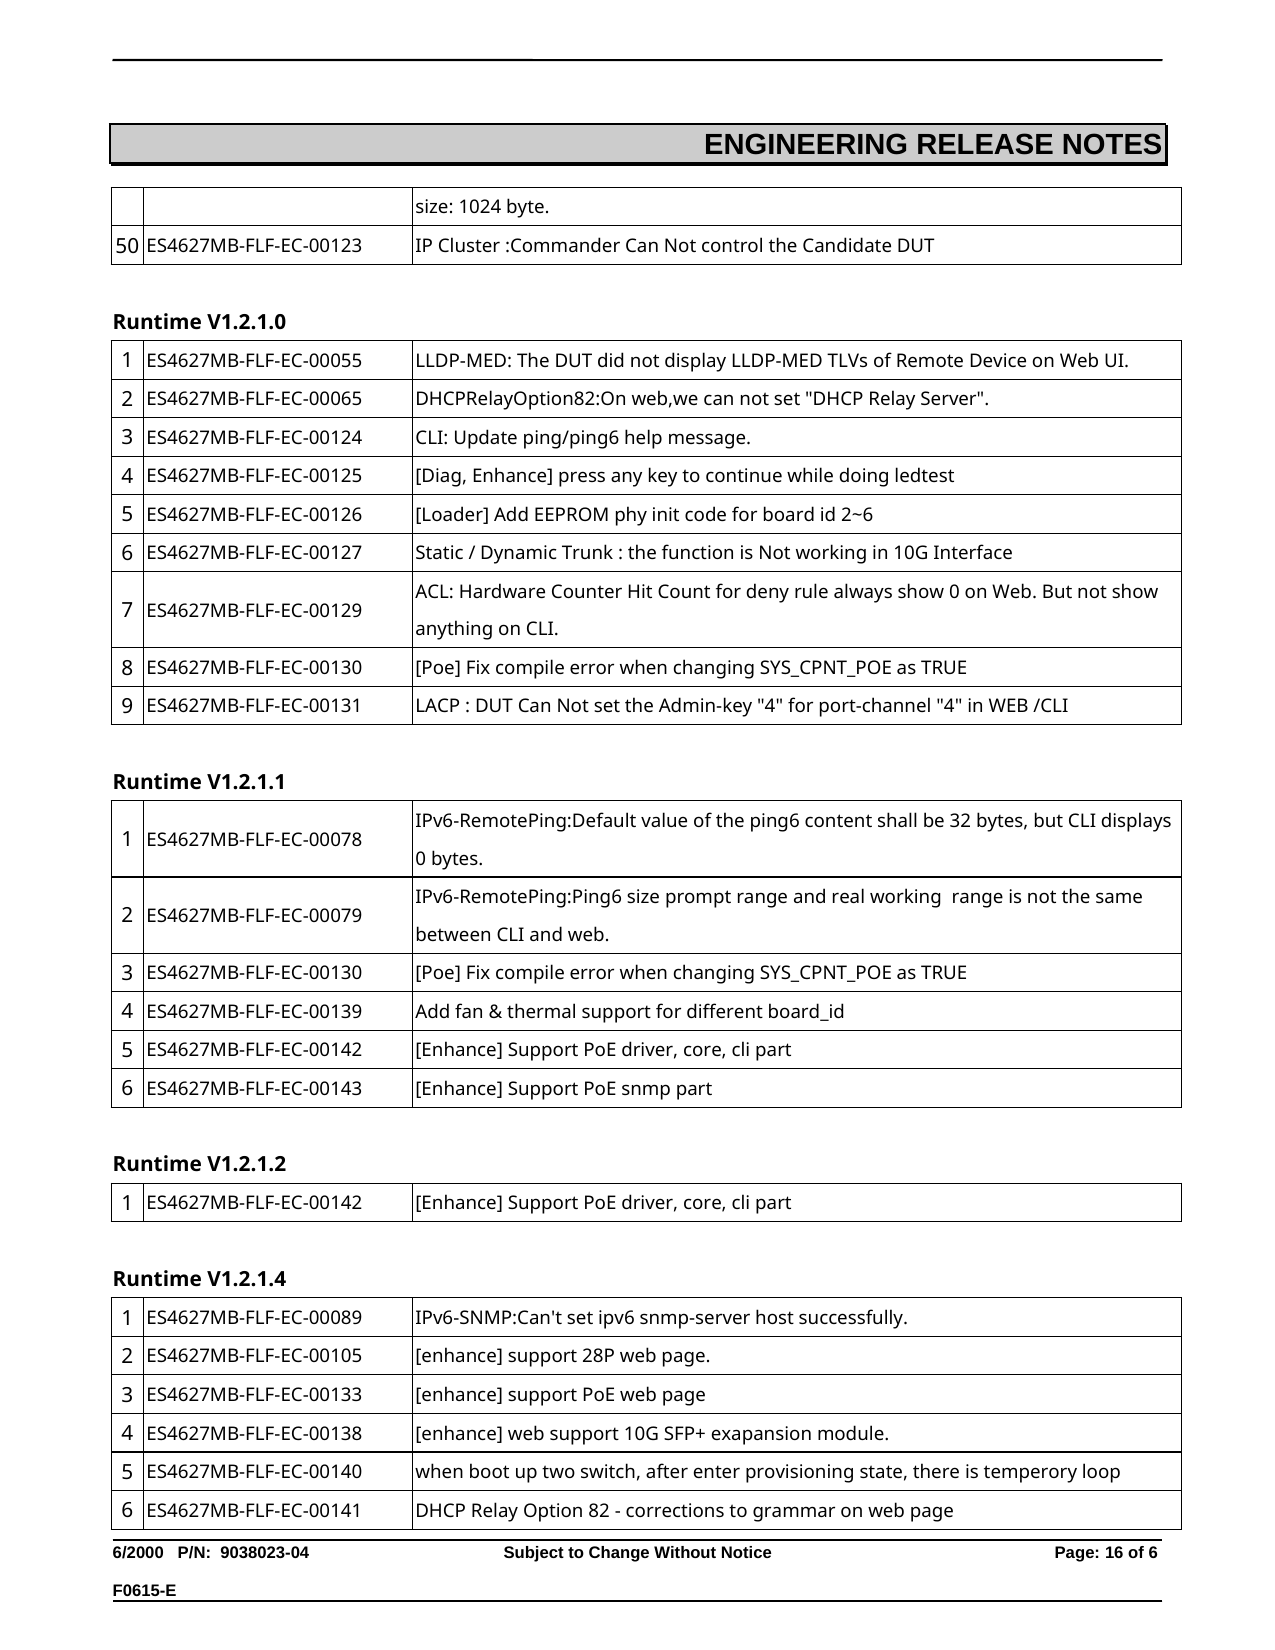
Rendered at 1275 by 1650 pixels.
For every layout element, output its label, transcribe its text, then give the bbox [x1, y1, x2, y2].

table_cell 7 [112, 572, 143, 647]
text Runtime V1.2.1.1 [112, 763, 1162, 800]
text Runtime V1.2.1.2 [112, 1145, 1162, 1183]
table_cell ES4627MB-FLF-EC-00129 [144, 572, 412, 647]
table_cell 5 [112, 1453, 143, 1490]
table_cell ES4627MB-FLF-EC-00065 [144, 380, 412, 417]
table_cell DHCP Relay Option 82 - corrections to grammar on web page [413, 1491, 1181, 1528]
text Runtime V1.2.1.4 [112, 1260, 1162, 1297]
table_cell Add fan & thermal support for different board_id [413, 992, 1181, 1029]
table_header ES4627MB-FLF-EC-00078 [144, 801, 412, 876]
table_cell Static / Dynamic Trunk : the function is Not working in 10G Interface [413, 534, 1181, 571]
table_cell 6 [112, 1491, 143, 1528]
table_header IPv6-SNMP:Can't set ipv6 snmp-server host successfully. [413, 1298, 1181, 1336]
table_cell ES4627MB-FLF-EC-00139 [144, 992, 412, 1029]
table_cell 3 [112, 1375, 143, 1413]
table_cell 49 [112, 188, 143, 225]
table_cell ES4627MB-FLF-EC-00133 [144, 1375, 412, 1413]
table_header LLDP-MED: The DUT did not display LLDP-MED TLVs of Remote Device on Web UI. [413, 341, 1181, 378]
table_cell [Poe] Fix compile error when changing SYS_CPNT_POE as TRUE [413, 648, 1181, 686]
table_cell 8 [112, 648, 143, 686]
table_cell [413, 188, 1181, 225]
table_cell ES4627MB-FLF-EC-00123 [144, 226, 412, 264]
table_cell ES4627MB-FLF-EC-00130 [144, 954, 412, 991]
table_cell IPv6-RemotePing:Ping6 size prompt range and real working range is not the same between CLI and web. [413, 878, 1181, 952]
table_cell [Poe] Fix compile error when changing SYS_CPNT_POE as TRUE [413, 954, 1181, 991]
table_header [Enhance] Support PoE driver, core, cli part [413, 1184, 1181, 1221]
table_cell ES4627MB-FLF-EC-00130 [144, 648, 412, 686]
table_cell ACL: Hardware Counter Hit Count for deny rule always show 0 on Web. But not show anything on CLI. [413, 572, 1181, 647]
table_cell ES4627MB-FLF-EC-00131 [144, 687, 412, 724]
table_cell DHCPRelayOption82:On web,we can not set "DHCP Relay Server". [413, 380, 1181, 417]
table_cell [enhance] support 28P web page. [413, 1337, 1181, 1374]
table_cell ES4627MB-FLF-EC-00105 [144, 1337, 412, 1374]
table_header 1 [112, 1298, 143, 1336]
table_cell 2 [112, 878, 143, 952]
table_cell 2 [112, 380, 143, 417]
table_cell 4 [112, 457, 143, 494]
table_header IPv6-RemotePing:Default value of the ping6 content shall be 32 bytes, but CLI displays 0 bytes. [413, 801, 1181, 876]
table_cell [144, 188, 412, 225]
table_header ES4627MB-FLF-EC-00055 [144, 341, 412, 378]
table_cell ES4627MB-FLF-EC-00138 [144, 1414, 412, 1451]
table_cell [enhance] support PoE web page [413, 1375, 1181, 1413]
table_cell ES4627MB-FLF-EC-00079 [144, 878, 412, 952]
table_cell [Loader] Add EEPROM phy init code for board id 2~6 [413, 495, 1181, 533]
table_cell 3 [112, 418, 143, 456]
table_cell 5 [112, 495, 143, 533]
table_cell [Enhance] Support PoE snmp part [413, 1069, 1181, 1107]
table_header 1 [112, 341, 143, 378]
table_header ES4627MB-FLF-EC-00089 [144, 1298, 412, 1336]
table_cell [enhance] web support 10G SFP+ exapansion module. [413, 1414, 1181, 1451]
table_cell ES4627MB-FLF-EC-00127 [144, 534, 412, 571]
table_cell LACP : DUT Can Not set the Admin-key "4" for port-channel "4" in WEB /CLI [413, 687, 1181, 724]
table_cell 6 [112, 1069, 143, 1107]
table_cell 3 [112, 954, 143, 991]
table_cell 9 [112, 687, 143, 724]
table_header ES4627MB-FLF-EC-00142 [144, 1184, 412, 1221]
table_cell 4 [112, 1414, 143, 1451]
table_header 1 [112, 1184, 143, 1221]
table_cell ES4627MB-FLF-EC-00125 [144, 457, 412, 494]
table_cell [Enhance] Support PoE driver, core, cli part [413, 1031, 1181, 1068]
table_cell ES4627MB-FLF-EC-00142 [144, 1031, 412, 1068]
table_cell CLI: Update ping/ping6 help message. [413, 418, 1181, 456]
text Runtime V1.2.1.0 [112, 302, 1162, 340]
table_cell ES4627MB-FLF-EC-00126 [144, 495, 412, 533]
table_cell 50 [112, 226, 143, 264]
table_cell ES4627MB-FLF-EC-00124 [144, 418, 412, 456]
table_cell ES4627MB-FLF-EC-00140 [144, 1453, 412, 1490]
table_header 1 [112, 801, 143, 876]
table_cell 4 [112, 992, 143, 1029]
table_cell [Diag, Enhance] press any key to continue while doing ledtest [413, 457, 1181, 494]
table_cell when boot up two switch, after enter provisioning state, there is temperory loop [413, 1453, 1181, 1490]
table_cell 6 [112, 534, 143, 571]
table_cell ES4627MB-FLF-EC-00143 [144, 1069, 412, 1107]
table_cell 2 [112, 1337, 143, 1374]
table_cell 5 [112, 1031, 143, 1068]
table_cell ES4627MB-FLF-EC-00141 [144, 1491, 412, 1528]
table_cell IP Cluster :Commander Can Not control the Candidate DUT [413, 226, 1181, 264]
